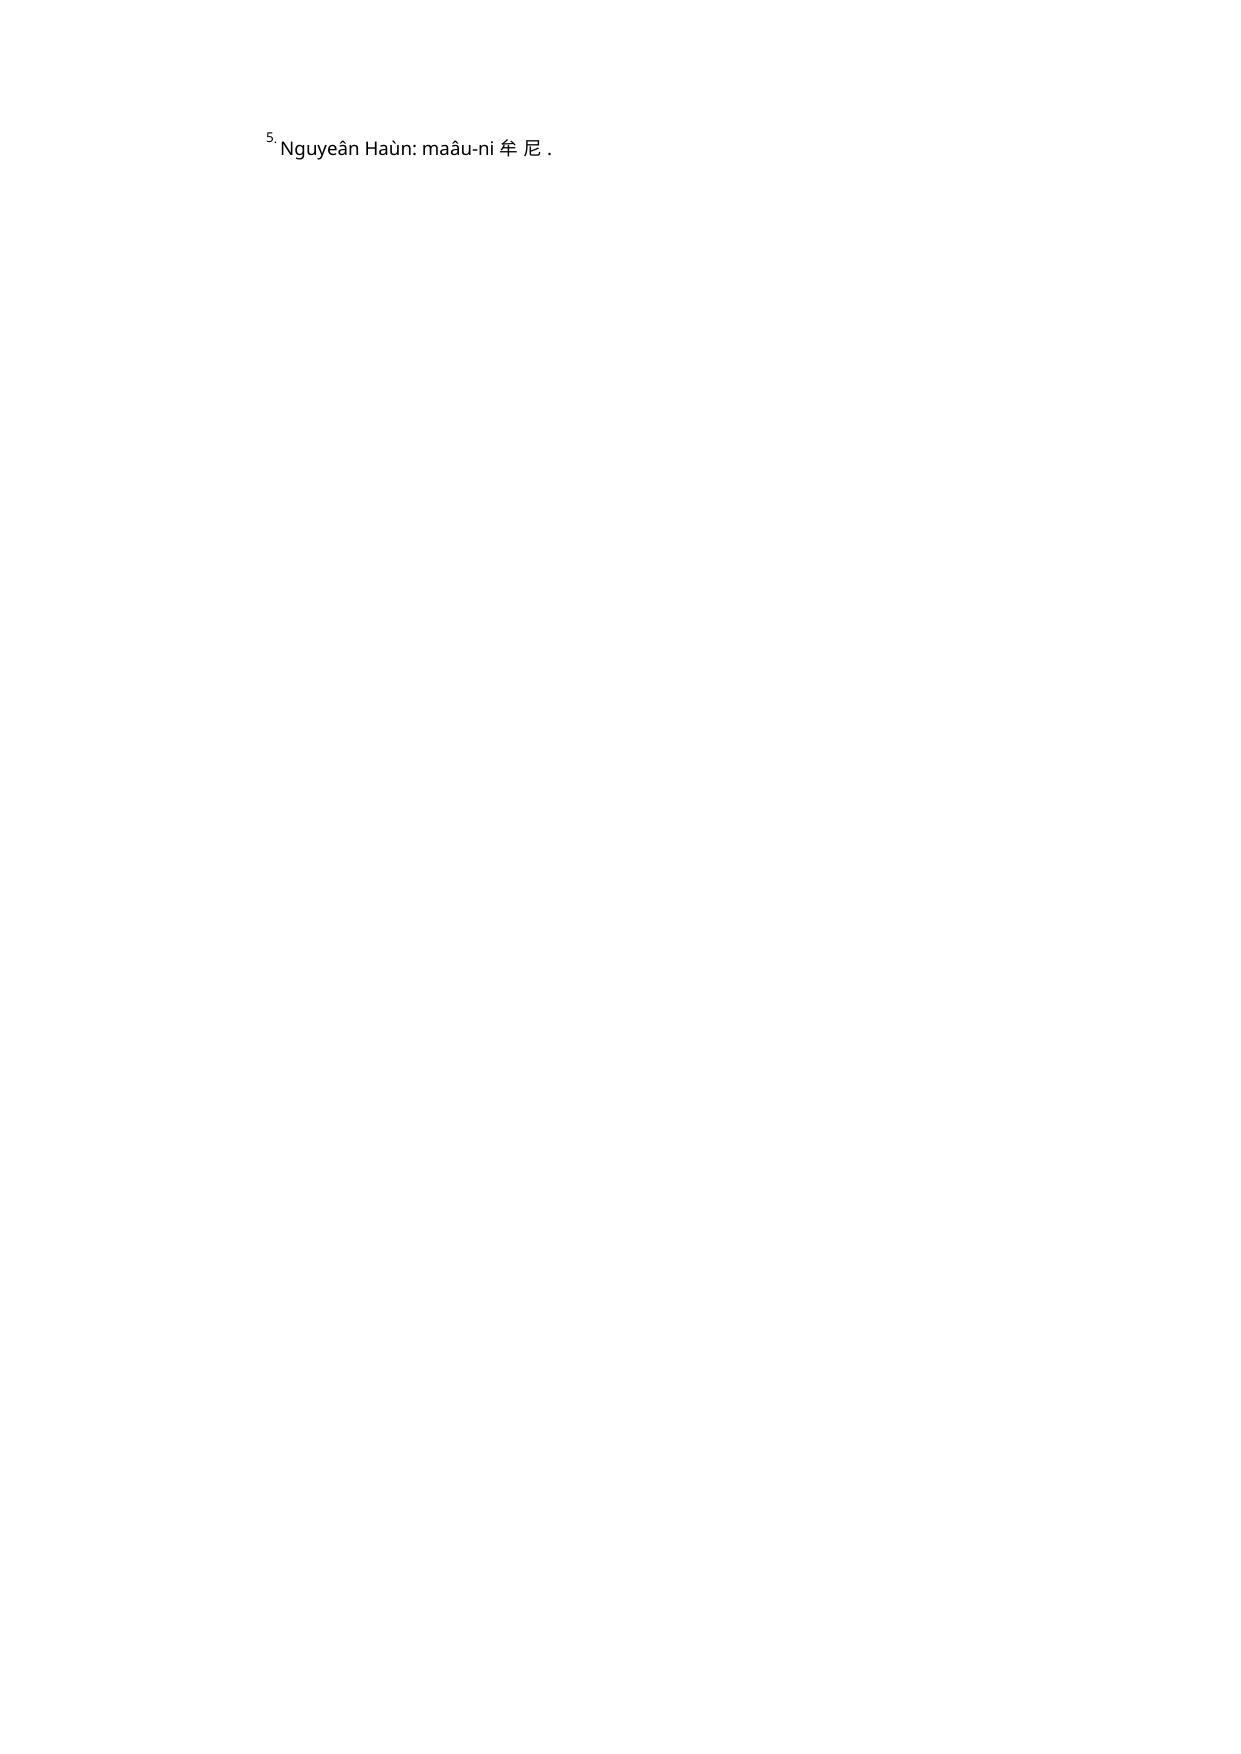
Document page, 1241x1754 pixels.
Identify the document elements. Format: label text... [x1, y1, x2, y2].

text 5. Nguyeân Haùn: maâu-ni 牟 尼 . [266, 131, 1065, 161]
